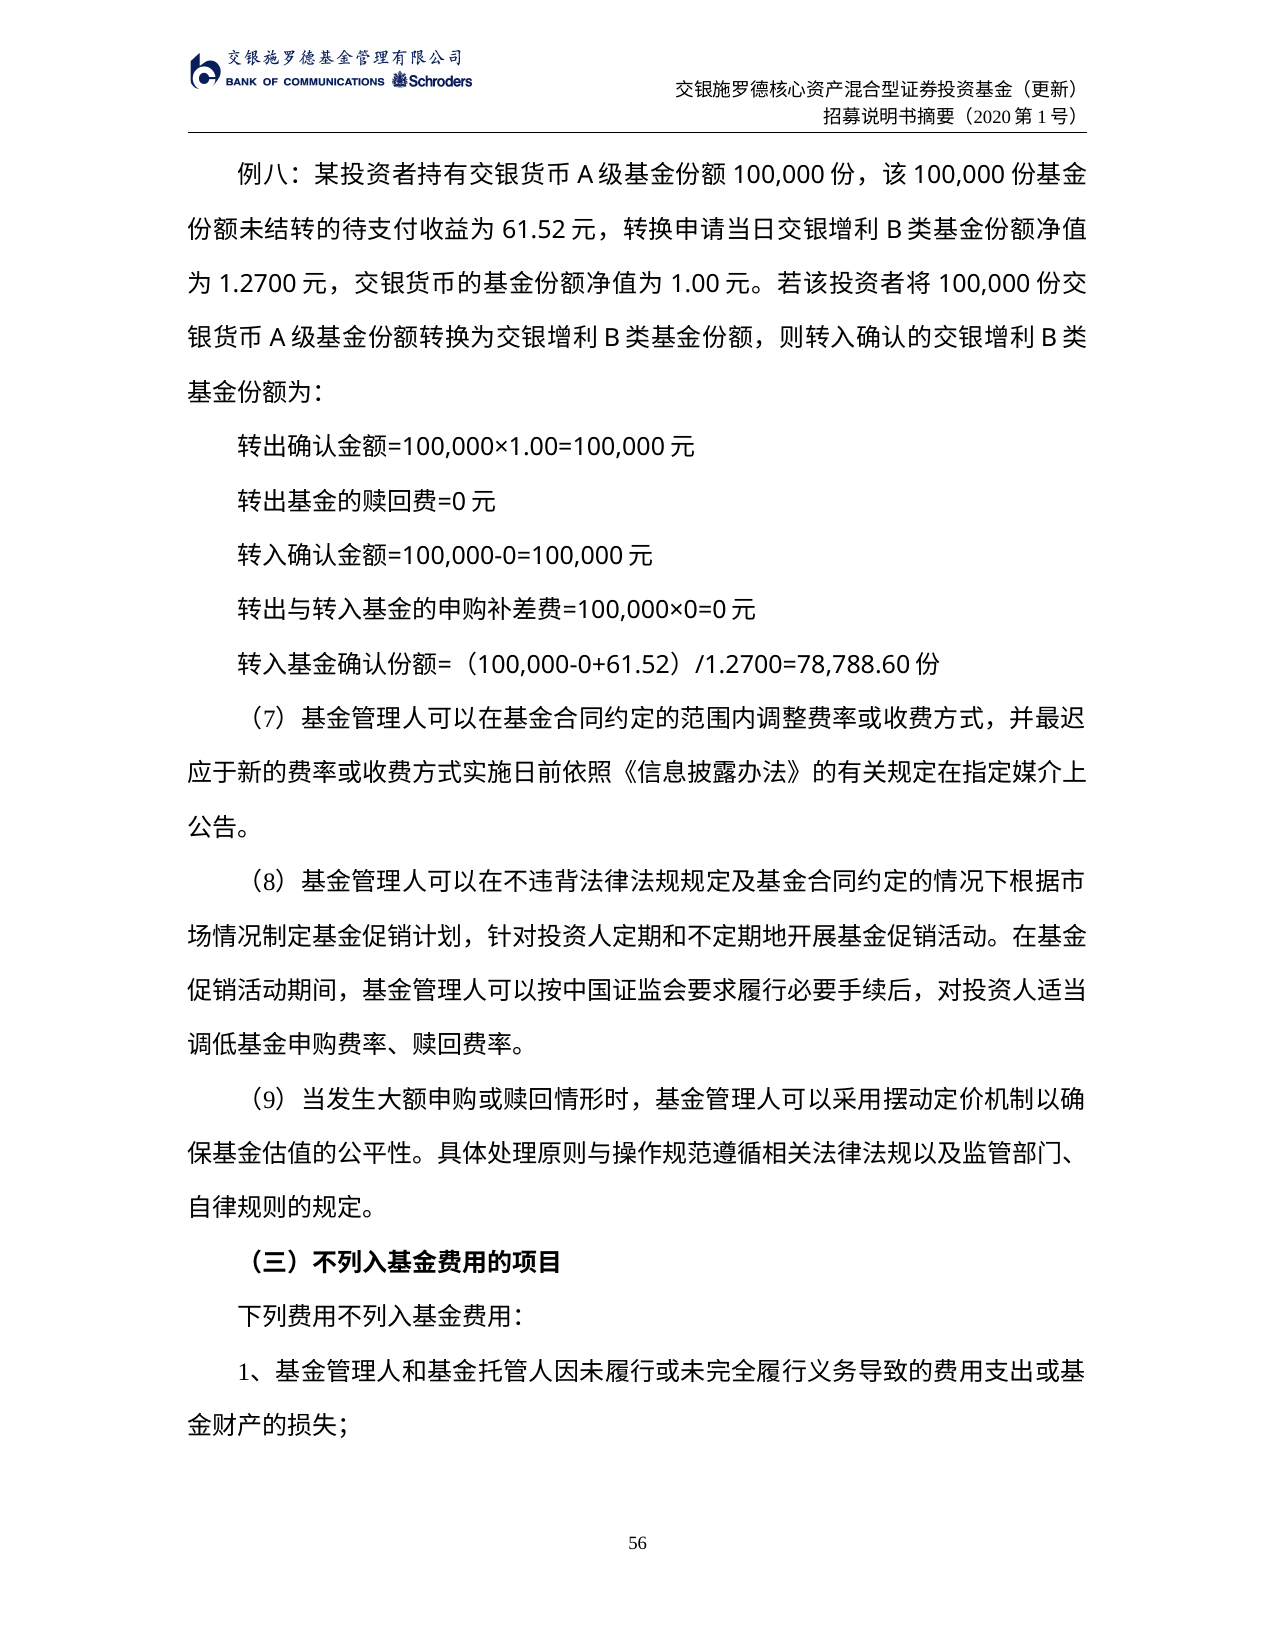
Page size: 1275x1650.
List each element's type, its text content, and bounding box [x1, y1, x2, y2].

text 下列费用不列入基金费用： [187, 1297, 1087, 1333]
text 1、基金管理人和基金托管人因未履行或未完全履行义务导致的费用支出或基金财产的损失； [187, 1351, 1087, 1442]
text （8）基金管理人可以在不违背法律法规规定及基金合同约定的情况下根据市场情况制定基金促销计划，针对投资人定期和不定期地开展基金促销活动。在基金促销活动期间，基金管理人可以按中国证监会要求履行必要手续后，对投资人适当调低基金申购费率、赎回费率。 [187, 862, 1087, 1061]
text （三）不列入基金费用的项目 [187, 1242, 1087, 1278]
text 转出与转入基金的申购补差费=100,000×0=0元 [187, 590, 1087, 626]
text 转出确认金额=100,000×1.00=100,000元 [187, 427, 1087, 463]
picture [190, 50, 472, 89]
text （9）当发生大额申购或赎回情形时，基金管理人可以采用摆动定价机制以确保基金估值的公平性。具体处理原则与操作规范遵循相关法律法规以及监管部门、自律规则的规定。 [187, 1079, 1087, 1224]
text 转出基金的赎回费=0元 [187, 481, 1087, 517]
text 转入确认金额=100,000-0=100,000元 [187, 535, 1087, 572]
text （7）基金管理人可以在基金合同约定的范围内调整费率或收费方式，并最迟应于新的费率或收费方式实施日前依照《信息披露办法》的有关规定在指定媒介上公告。 [187, 698, 1087, 843]
text 例八：某投资者持有交银货币A级基金份额100,000份，该100,000份基金份额未结转的待支付收益为61.52元，转换申请当日交银增利B类基金份额净值为1.2700元，交银货币的基金份额净值为1.00元。若该投资者将100,000份交银货币A级基金份额转换为交银增利B类基金份额，则转入确认的交银增利B类基金份额为： [187, 155, 1087, 408]
text 转入基金确认份额=（100,000-0+61.52）/1.2700=78,788.60份 [187, 644, 1087, 680]
